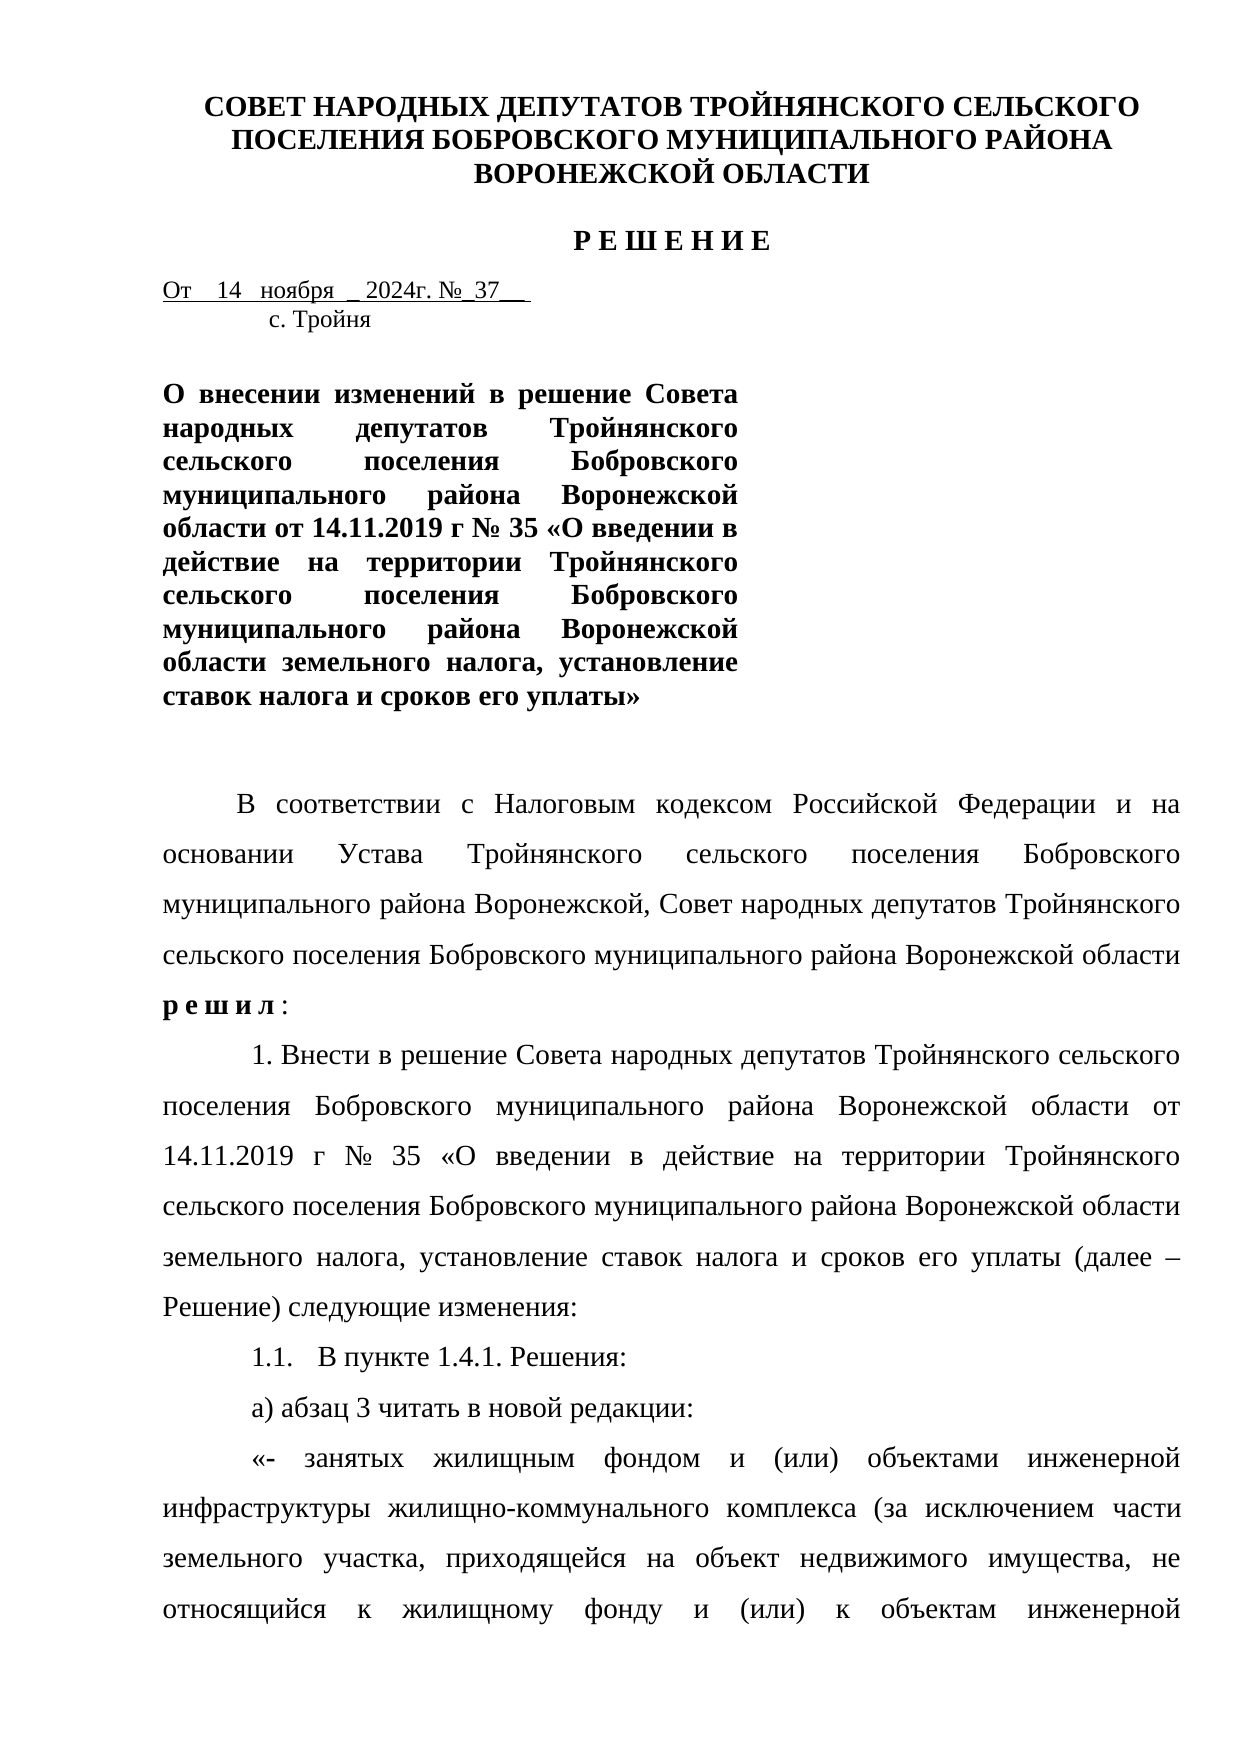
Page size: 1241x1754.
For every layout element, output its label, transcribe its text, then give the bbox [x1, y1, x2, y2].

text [162, 1440, 1181, 1624]
text а) абзац 3 читать в новой редакции: [251, 1390, 1181, 1423]
list Внести в решение Совета народных депутатов Тройнянского сельского поселения Бобровского муниципального района Воронежской области от 14.11.2019 г № 35 «О введении в действие на территории Тройнянского сельского поселения Бобровского муниципального района Воронежской области земельного налога, установление ставок налога и сроков его уплаты (далее – Решение) следующие изменения: [162, 1037, 1181, 1323]
text Р Е Ш Е Н И Е [162, 223, 1181, 256]
text В соответствии с Налоговым кодексом Российской Федерации и на основании Устава Тройнянского сельского поселения Бобровского муниципального района Воронежской, Совет народных депутатов Тройнянского сельского поселения Бобровского муниципального района Воронежской области решил: [162, 786, 1181, 1021]
list В пункте 1.4.1. Решения: [162, 1339, 1181, 1373]
text От 14 ноября _ 2024г. №_37__ [162, 276, 1181, 304]
text О внесении изменений в решение Совета народных депутатов Тройнянского сельского поселения Бобровского муниципального района Воронежской области от 14.11.2019 г № 35 «О введении в действие на территории Тройнянского сельского поселения Бобровского муниципального района Воронежской области земельного налога, установление ставок налога и сроков его уплаты» [162, 376, 738, 712]
text с. Тройня [162, 304, 1181, 333]
text СОВЕТ НАРОДНЫХ ДЕПУТАТОВ ТРОЙНЯНСКОГО СЕЛЬСКОГО ПОСЕЛЕНИЯ БОБРОВСКОГО МУНИЦИПАЛЬНОГО РАЙОНА ВОРОНЕЖСКОЙ ОБЛАСТИ [162, 89, 1181, 189]
